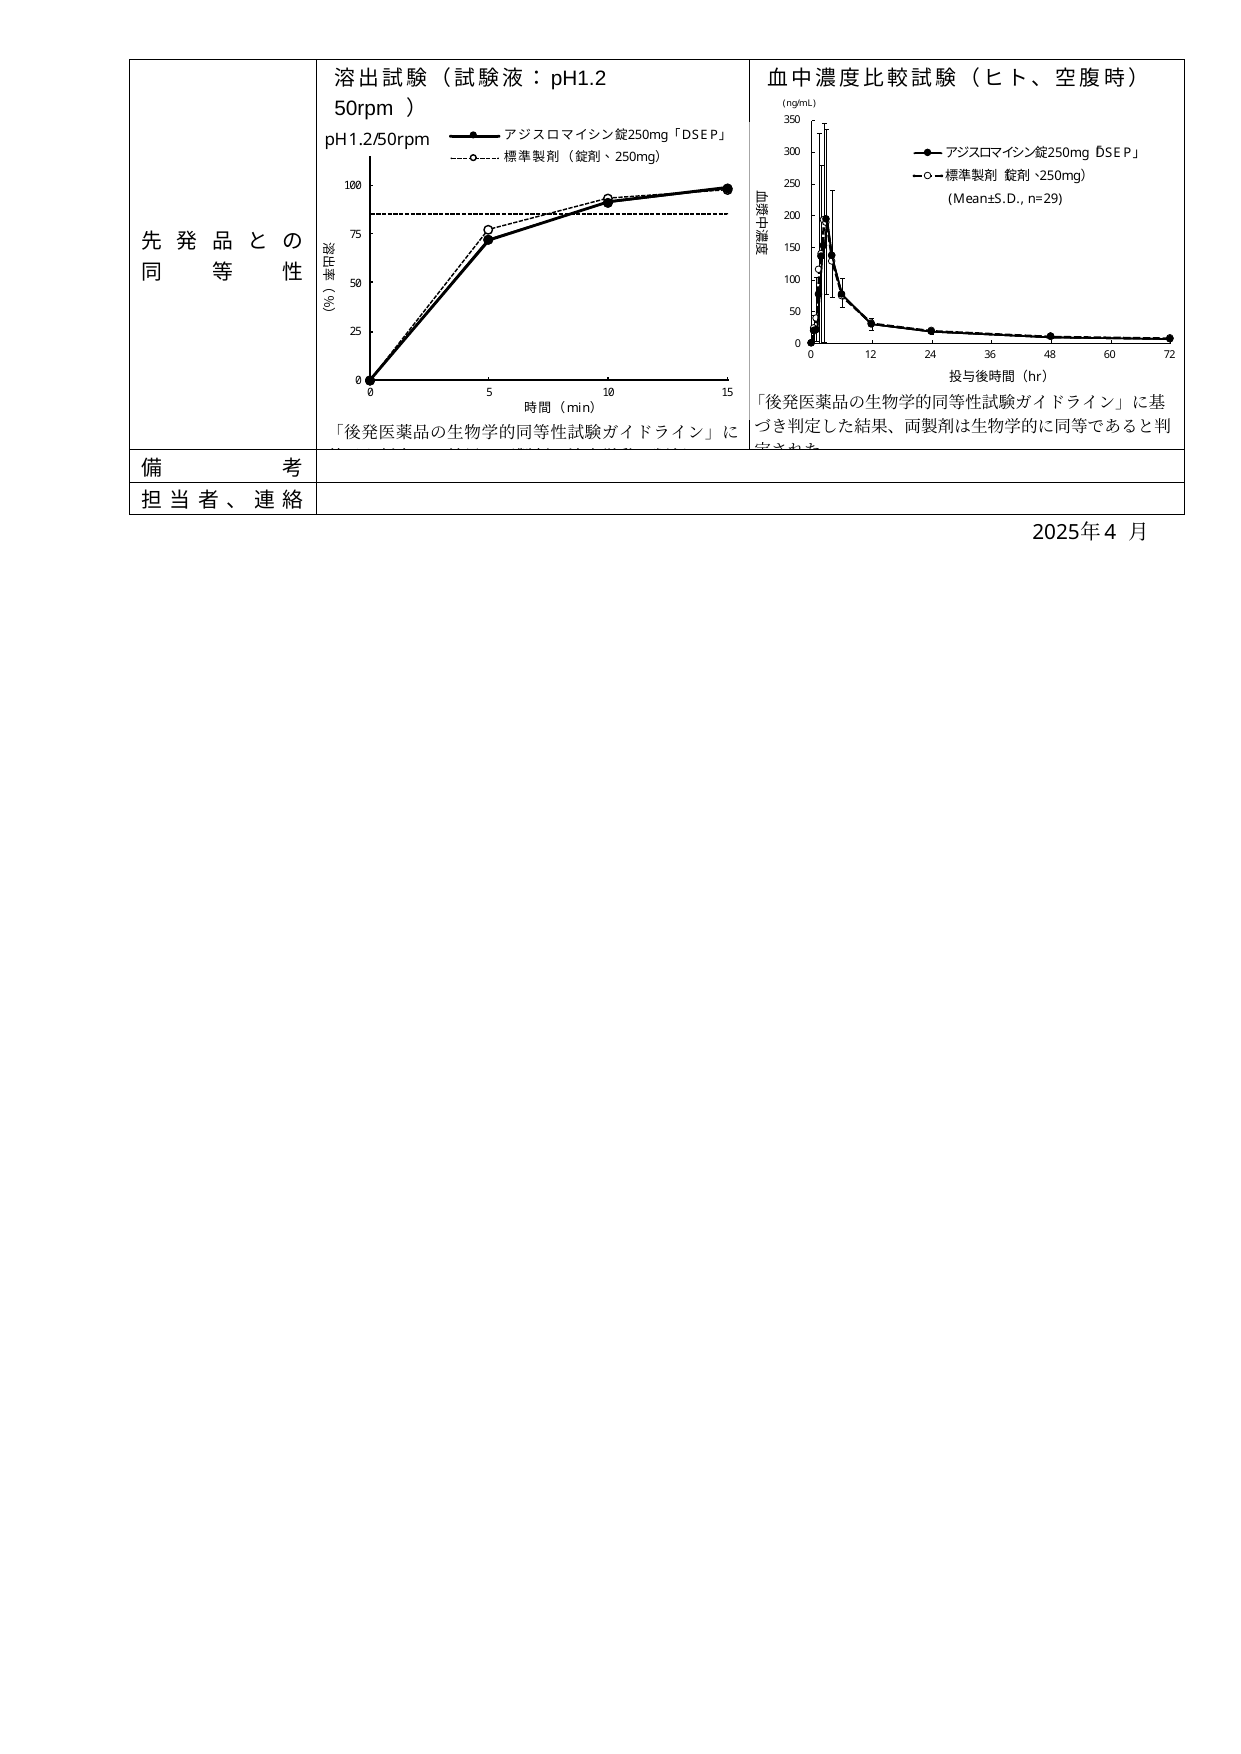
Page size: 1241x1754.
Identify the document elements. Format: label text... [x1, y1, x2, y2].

table_cell 先発品との 同等性 [130, 60, 316, 449]
text 2025年4月 [117, 515, 1152, 546]
table_cell 備考 [130, 450, 316, 482]
table_cell 血中濃度比較試験（ヒト、空腹時） 「後発医薬品の生物学的同等性試験ガイドライン」に基づき判定した結果、両製剤は生物学的に同等であると判定された。 [750, 387, 1184, 449]
table_cell [317, 483, 1184, 514]
table_cell 担当者、連絡先 [130, 483, 316, 514]
table_cell 溶出試験（試験液：pH1.2 50rpm） 「後発医薬品の生物学的同等性試験ガイドライン」に基づき判定した結果、両製剤の溶出挙動は類似していると判定された。 [317, 60, 749, 122]
table_cell 溶出試験（試験液：pH1.2 50rpm） 「後発医薬品の生物学的同等性試験ガイドライン」に基づき判定した結果、両製剤の溶出挙動は類似していると判定された。 [317, 420, 749, 449]
table_cell [317, 450, 1184, 482]
table_cell 血中濃度比較試験（ヒト、空腹時） 「後発医薬品の生物学的同等性試験ガイドライン」に基づき判定した結果、両製剤は生物学的に同等であると判定された。 [750, 60, 1184, 91]
